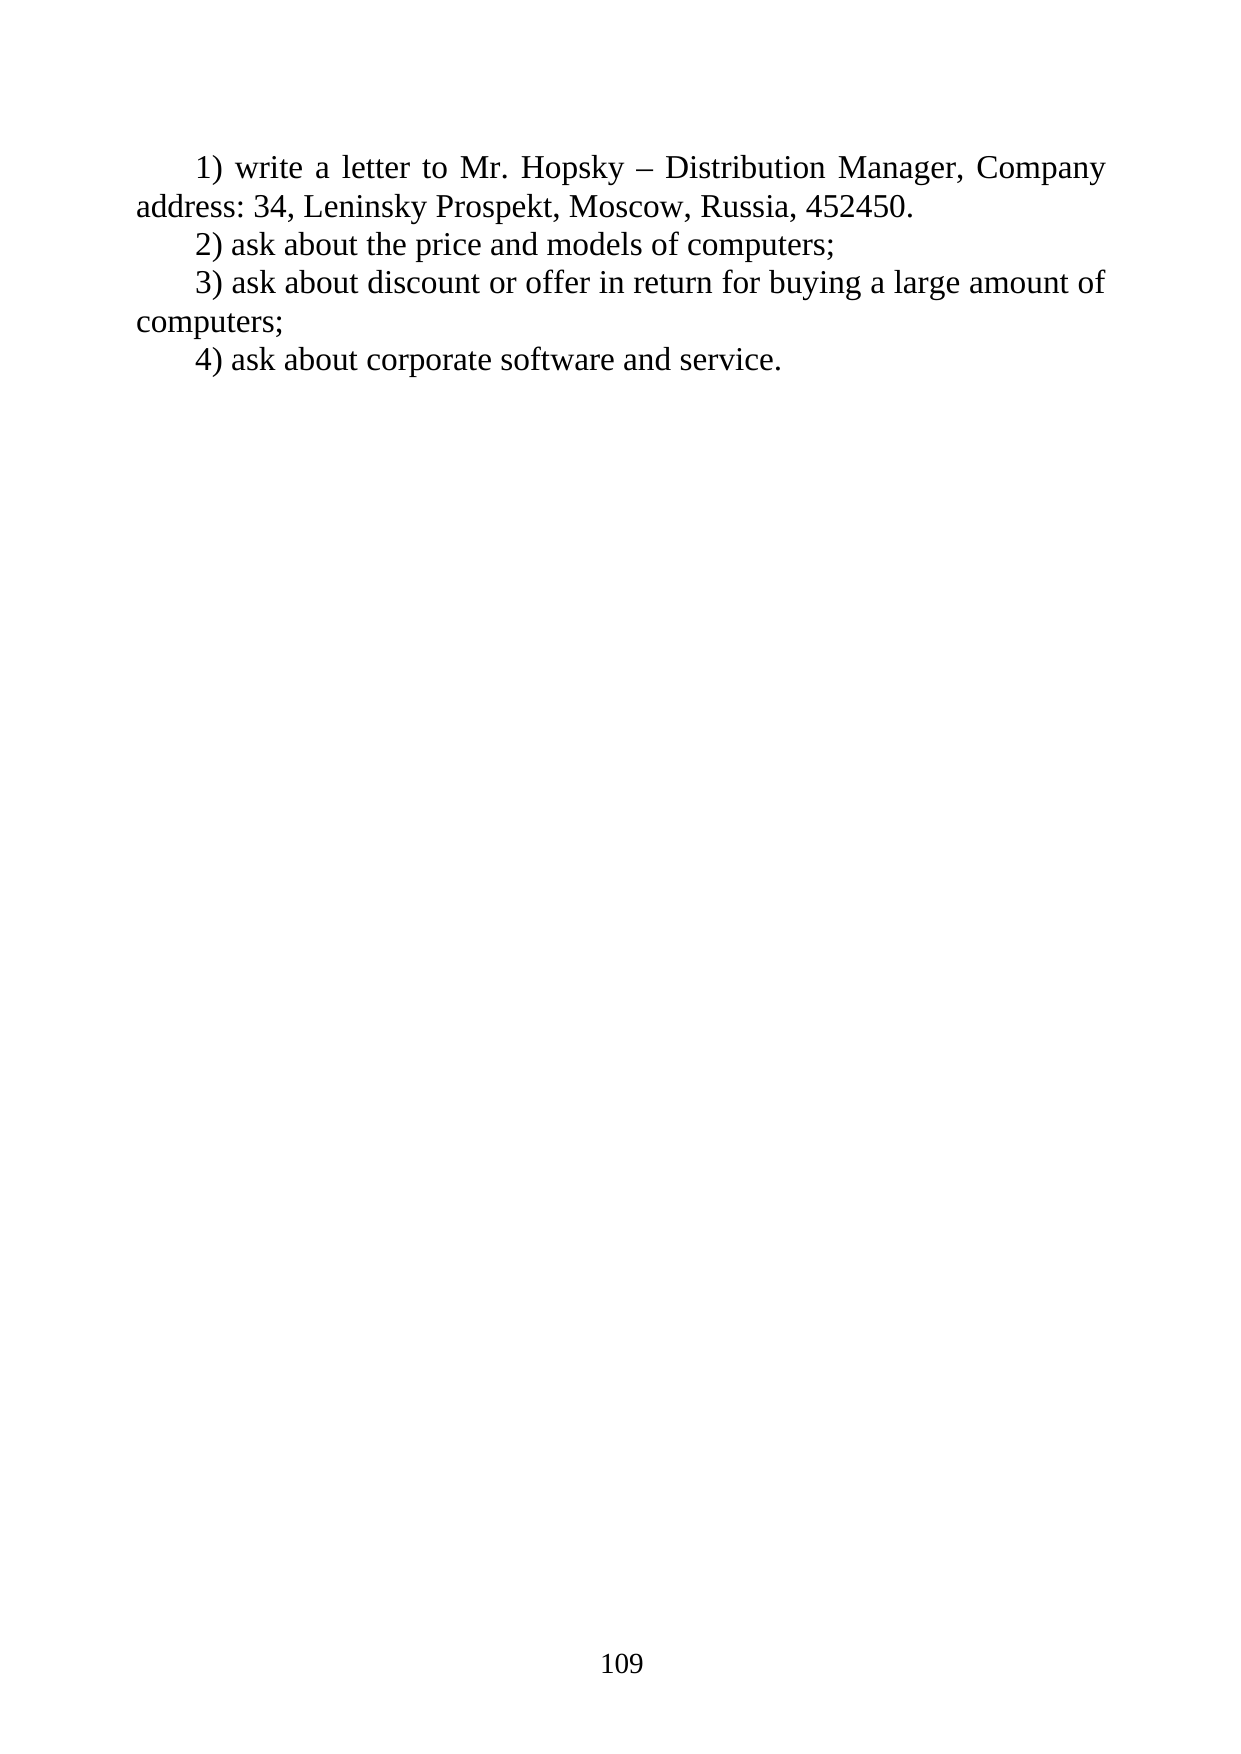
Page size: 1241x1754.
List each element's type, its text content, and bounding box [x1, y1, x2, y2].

text 1) write a letter to Mr. Hopsky – Distribution Manager, Company address: 34, Leninsky Prospekt, Moscow, Russia, 452450. [136, 148, 1107, 224]
text 2) ask about the price and models of computers; [136, 224, 1107, 263]
text 4) ask about corporate software and service. [136, 339, 1107, 378]
text 3) ask about discount or offer in return for buying a large amount of computers; [136, 263, 1107, 339]
